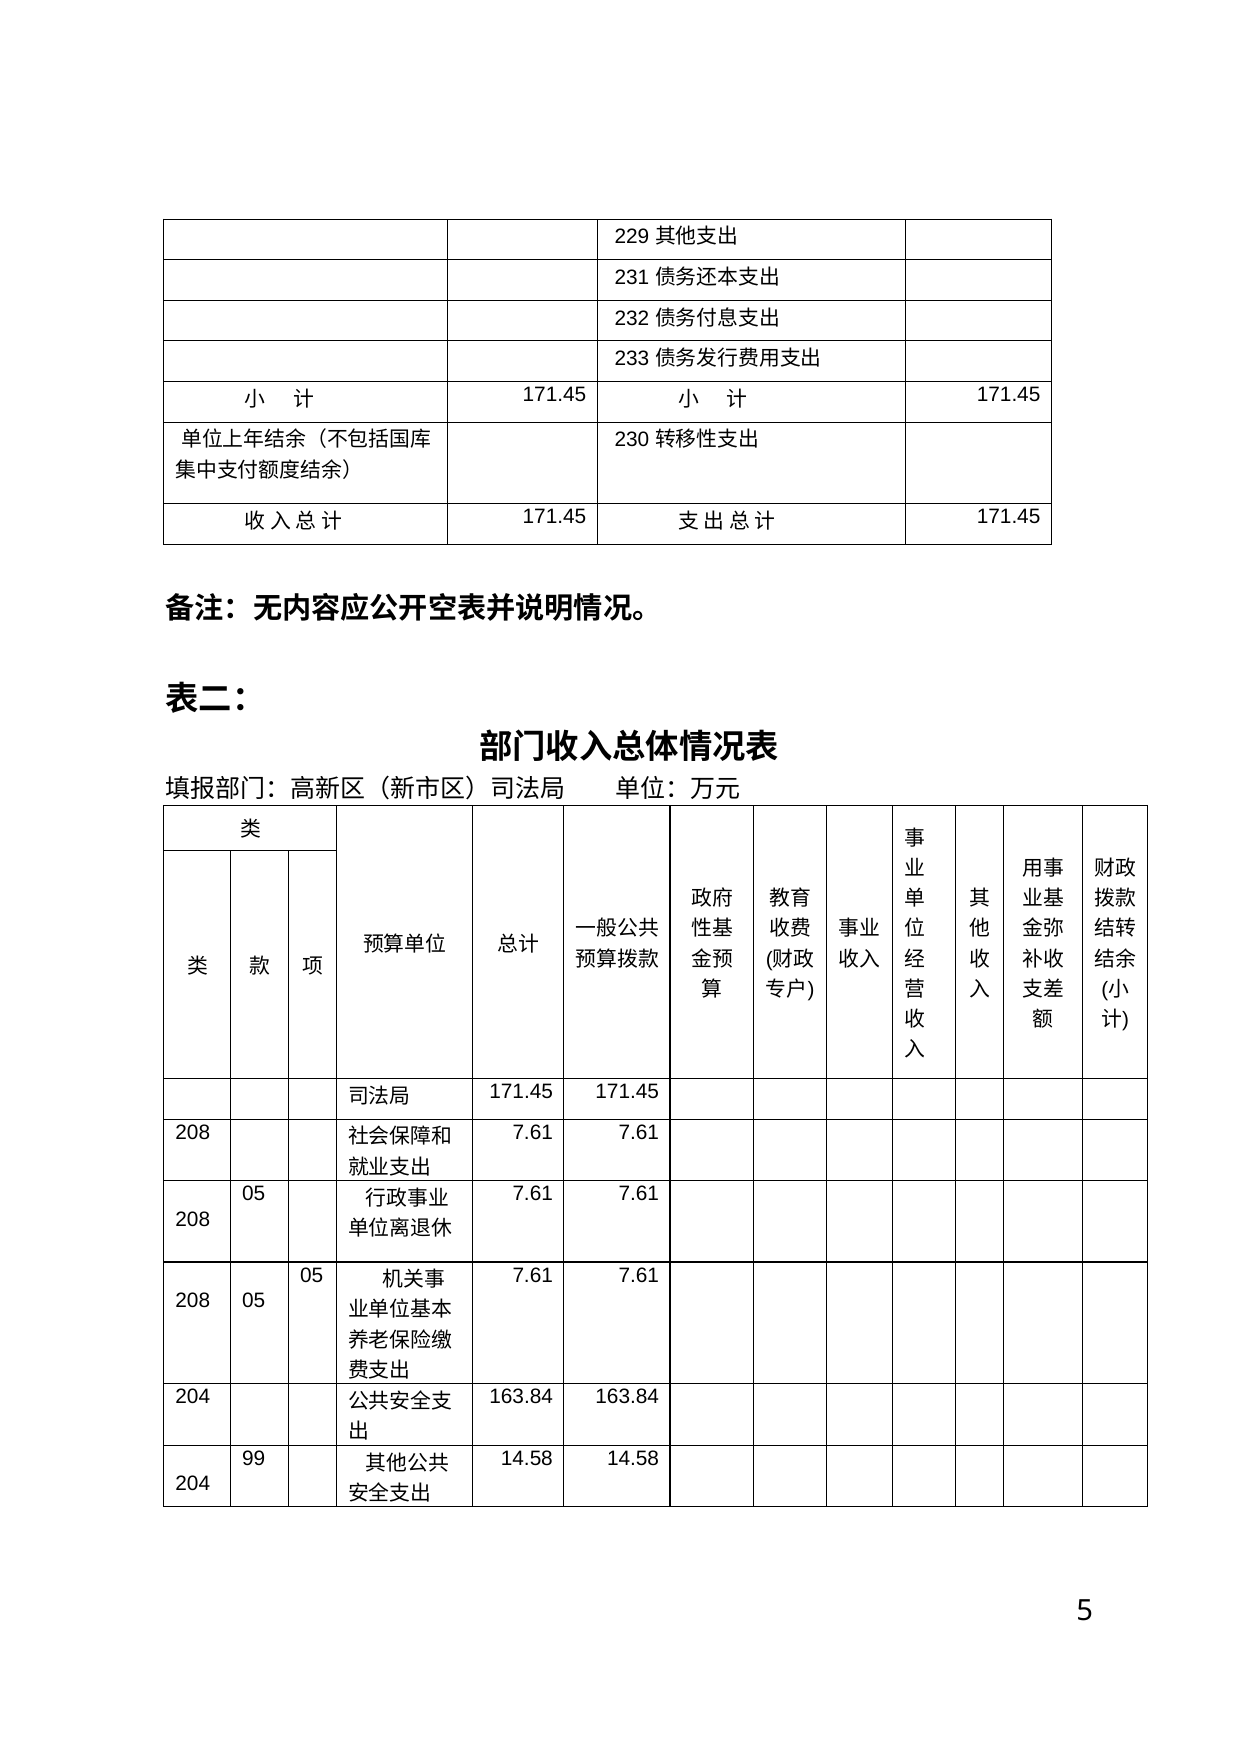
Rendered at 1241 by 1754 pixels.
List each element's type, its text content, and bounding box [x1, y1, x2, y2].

table_cell 208 [164, 1120, 230, 1180]
table_cell [1083, 1120, 1147, 1180]
table_cell 171.45 [473, 1079, 563, 1119]
table_cell [231, 1079, 288, 1119]
table_cell [671, 1079, 753, 1119]
table_cell [1083, 1263, 1147, 1383]
table_cell [671, 1446, 753, 1506]
table_header 总计 [473, 806, 563, 1078]
table_cell [956, 1263, 1003, 1383]
table_cell [671, 1120, 753, 1180]
table_cell [956, 1079, 1003, 1119]
table_cell 司法局 [337, 1079, 472, 1119]
table_cell 233 债务发行费用支出 [598, 341, 905, 381]
table_cell [1004, 1181, 1082, 1261]
table_cell [164, 341, 447, 381]
table_cell 7.61 [473, 1120, 563, 1180]
table_cell 171.45 [906, 504, 1051, 543]
table_cell [448, 341, 597, 381]
table_cell 行政事业单位离退休 [337, 1181, 472, 1261]
table_cell [231, 1384, 288, 1445]
table_cell 款 [231, 851, 288, 1078]
table_cell [906, 341, 1051, 381]
table_cell 7.61 [564, 1263, 669, 1383]
table_cell [893, 1181, 955, 1261]
table_cell [893, 1384, 955, 1445]
table_cell [893, 1120, 955, 1180]
table_header 用事业基金弥补收支差额 [1004, 806, 1082, 1078]
table_cell [754, 1079, 826, 1119]
table_cell 类 [164, 851, 230, 1078]
table_cell [671, 1384, 753, 1445]
text 表二： [165, 672, 1092, 720]
table_cell [164, 260, 447, 300]
table_cell [1004, 1079, 1082, 1119]
table_cell [231, 1120, 288, 1180]
table_cell [827, 1181, 892, 1261]
text 填报部门：高新区（新市区）司法局 单位：万元 [165, 768, 1092, 805]
table_cell 163.84 [564, 1384, 669, 1445]
table_cell [1083, 1079, 1147, 1119]
table_cell [906, 260, 1051, 300]
table_cell 小 计 [598, 382, 905, 422]
table_cell [754, 1384, 826, 1445]
table_cell [448, 423, 597, 503]
table_cell 7.61 [473, 1181, 563, 1261]
table_cell [754, 1120, 826, 1180]
table_cell 229 其他支出 [598, 220, 905, 259]
table_cell 7.61 [564, 1181, 669, 1261]
table_cell 204 [164, 1446, 230, 1506]
table_cell 单位上年结余（不包括国库集中支付额度结余） [164, 423, 447, 503]
table_cell 机关事业单位基本养老保险缴费支出 [337, 1263, 472, 1383]
table_header 预算单位 [337, 806, 472, 1078]
table_cell 232 债务付息支出 [598, 301, 905, 340]
table_cell [164, 1079, 230, 1119]
table_cell 7.61 [473, 1263, 563, 1383]
table_cell [164, 220, 447, 259]
table_cell [289, 1446, 336, 1506]
table_cell [1004, 1384, 1082, 1445]
table_cell [956, 1181, 1003, 1261]
table_cell [671, 1263, 753, 1383]
table_cell [956, 1120, 1003, 1180]
table_cell 208 [164, 1263, 230, 1383]
table_cell 支 出 总 计 [598, 504, 905, 543]
table_cell 收 入 总 计 [164, 504, 447, 543]
table_cell 171.45 [448, 504, 597, 543]
table_cell 231 债务还本支出 [598, 260, 905, 300]
table_cell [754, 1446, 826, 1506]
table_header 一般公共预算拨款 [564, 806, 669, 1078]
table_header 类 [164, 806, 336, 850]
table_cell [906, 423, 1051, 503]
table_header 教育收费(财政专户) [754, 806, 826, 1078]
table_cell 05 [231, 1263, 288, 1383]
table_cell [448, 220, 597, 259]
table_header 事业收入 [827, 806, 892, 1078]
table_cell [893, 1079, 955, 1119]
table_cell [289, 1384, 336, 1445]
table_cell 171.45 [906, 382, 1051, 422]
table_cell [448, 301, 597, 340]
table_cell [754, 1181, 826, 1261]
table_cell 公共安全支出 [337, 1384, 472, 1445]
table_cell [906, 301, 1051, 340]
table_cell 99 [231, 1446, 288, 1506]
table_cell 05 [289, 1263, 336, 1383]
table_cell 05 [231, 1181, 288, 1261]
table_cell [893, 1263, 955, 1383]
table_cell [1083, 1181, 1147, 1261]
table_cell 其他公共安全支出 [337, 1446, 472, 1506]
table_cell [1004, 1263, 1082, 1383]
table_cell [289, 1120, 336, 1180]
table_cell 171.45 [448, 382, 597, 422]
table_cell 7.61 [564, 1120, 669, 1180]
table_cell [164, 301, 447, 340]
table_cell 小 计 [164, 382, 447, 422]
table_cell 14.58 [564, 1446, 669, 1506]
table_header 其他收入 [956, 806, 1003, 1078]
table_cell [827, 1120, 892, 1180]
table_cell [906, 220, 1051, 259]
table_cell [754, 1263, 826, 1383]
table_cell [827, 1384, 892, 1445]
table_cell 163.84 [473, 1384, 563, 1445]
table_cell 204 [164, 1384, 230, 1445]
table_cell [289, 1079, 336, 1119]
text 部门收入总体情况表 [165, 720, 1092, 768]
table_cell 社会保障和就业支出 [337, 1120, 472, 1180]
table_cell [956, 1446, 1003, 1506]
table_cell [671, 1181, 753, 1261]
table_cell 14.58 [473, 1446, 563, 1506]
table_cell [956, 1384, 1003, 1445]
table_cell [289, 1181, 336, 1261]
table_header 财政拨款结转结余(小计) [1083, 806, 1147, 1078]
table_header 事业单位经营收入 [893, 806, 955, 1078]
table_cell [1004, 1446, 1082, 1506]
table_cell [827, 1079, 892, 1119]
table_cell [448, 260, 597, 300]
table_cell [1083, 1384, 1147, 1445]
table_cell 208 [164, 1181, 230, 1261]
text 备注：无内容应公开空表并说明情况。 [165, 584, 1092, 627]
table_cell [1004, 1120, 1082, 1180]
table_cell [827, 1446, 892, 1506]
table_cell 项 [289, 851, 336, 1078]
table_cell 171.45 [564, 1079, 669, 1119]
table_cell 230 转移性支出 [598, 423, 905, 503]
table_cell [827, 1263, 892, 1383]
table_cell [893, 1446, 955, 1506]
table_header 政府性基金预算 [671, 806, 753, 1078]
table_cell [1083, 1446, 1147, 1506]
